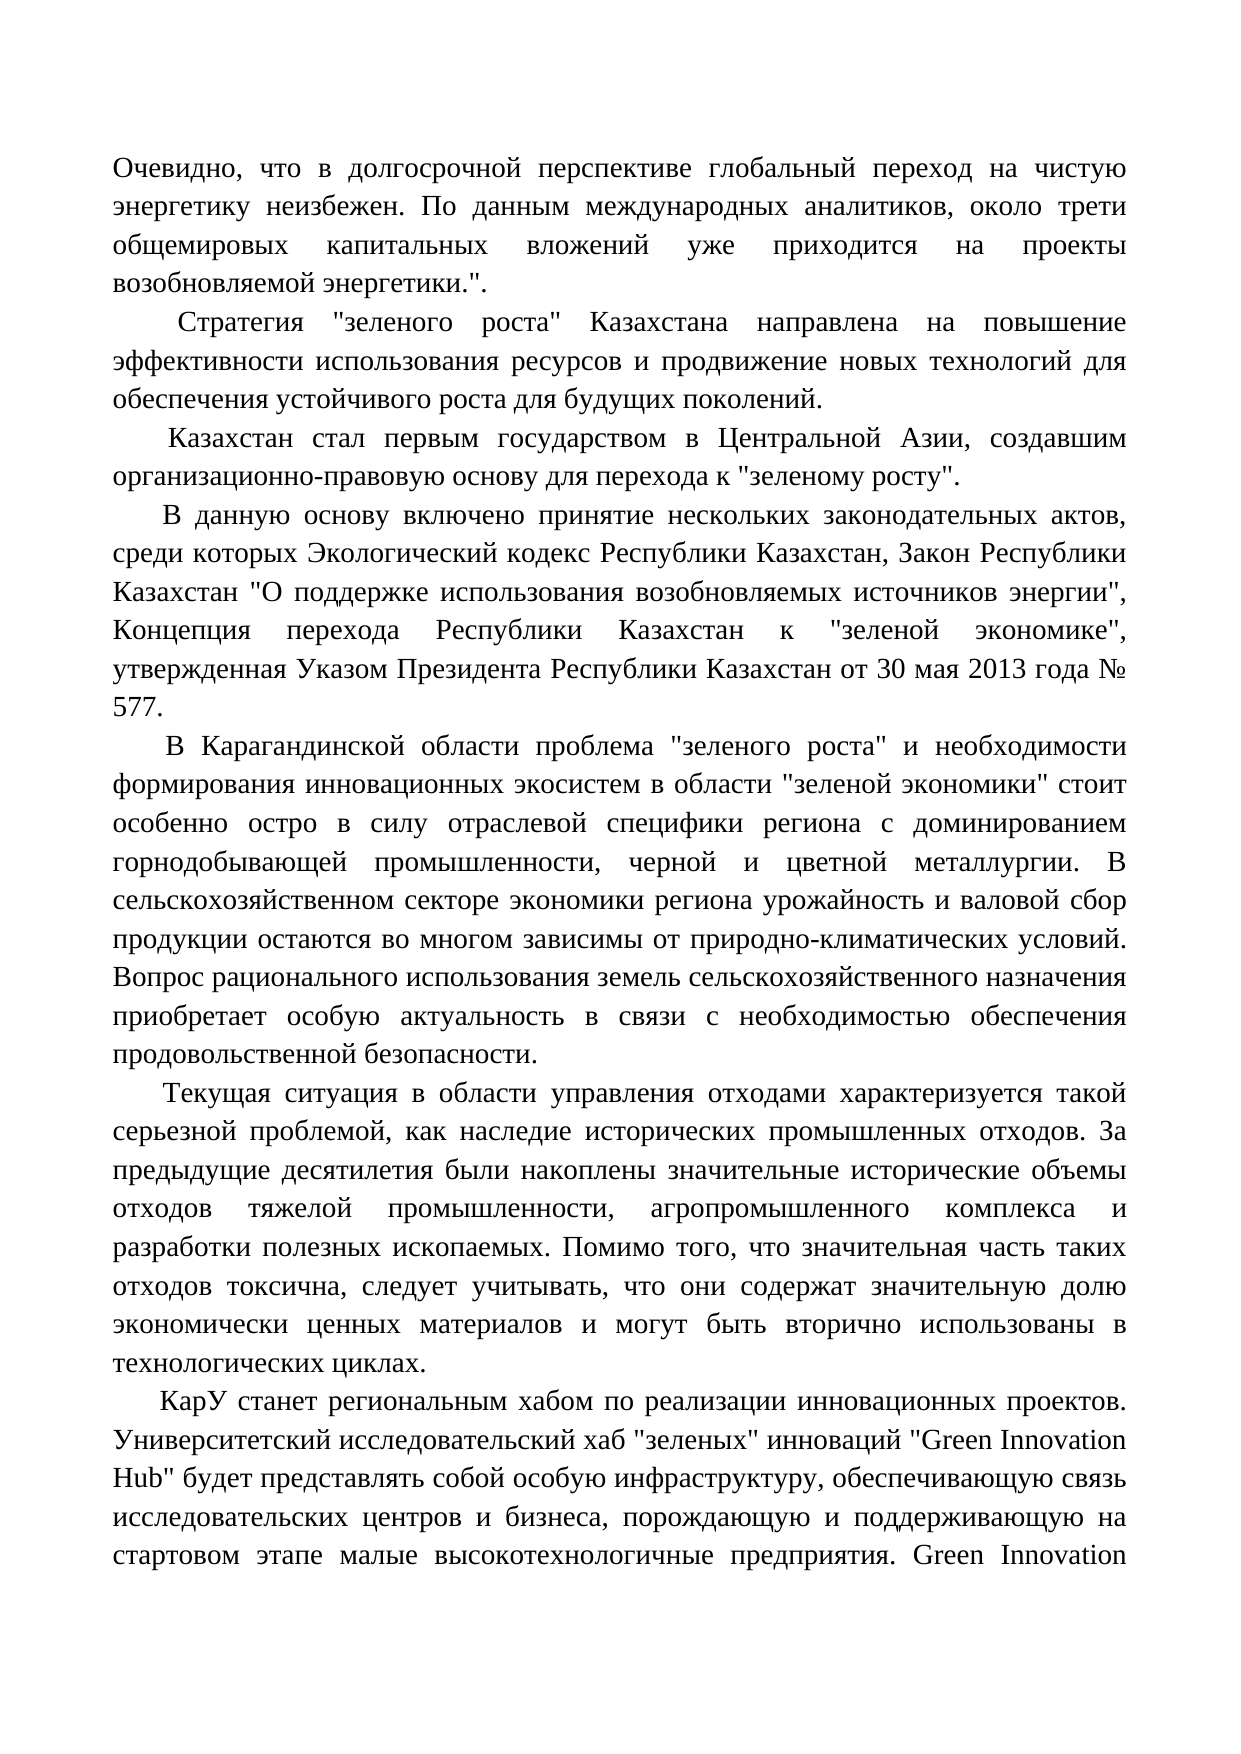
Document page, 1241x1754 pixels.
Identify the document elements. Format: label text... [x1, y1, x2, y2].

text В данную основу включено принятие нескольких законодательных актов, среди которых Экологический кодекс Республики Казахстан, Закон Республики Казахстан "О поддержке использования возобновляемых источников энергии", Концепция перехода Республики Казахстан к "зеленой экономике", утвержденная Указом Президента Республики Казахстан от 30 мая 2013 года № 577. [112, 497, 1128, 723]
text Казахстан стал первым государством в Центральной Азии, создавшим организационно-правовую основу для перехода к "зеленому росту". [112, 420, 1128, 492]
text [112, 150, 1128, 299]
text Стратегия "зеленого роста" Казахстана направлена на повышение эффективности использования ресурсов и продвижение новых технологий для обеспечения устойчивого роста для будущих поколений. [112, 304, 1128, 415]
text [112, 1383, 1128, 1571]
text В Карагандинской области проблема "зеленого роста" и необходимости формирования инновационных экосистем в области "зеленой экономики" стоит особенно остро в силу отраслевой специфики региона с доминированием горнодобывающей промышленности, черной и цветной металлургии. В сельскохозяйственном секторе экономики региона урожайность и валовой сбор продукции остаются во многом зависимы от природно-климатических условий. Вопрос рационального использования земель сельскохозяйственного назначения приобретает особую актуальность в связи с необходимостью обеспечения продовольственной безопасности. [112, 728, 1128, 1070]
text Текущая ситуация в области управления отходами характеризуется такой серьезной проблемой, как наследие исторических промышленных отходов. За предыдущие десятилетия были накоплены значительные исторические объемы отходов тяжелой промышленности, агропромышленного комплекса и разработки полезных ископаемых. Помимо того, что значительная часть таких отходов токсична, следует учитывать, что они содержат значительную долю экономически ценных материалов и могут быть вторично использованы в технологических циклах. [112, 1075, 1128, 1378]
